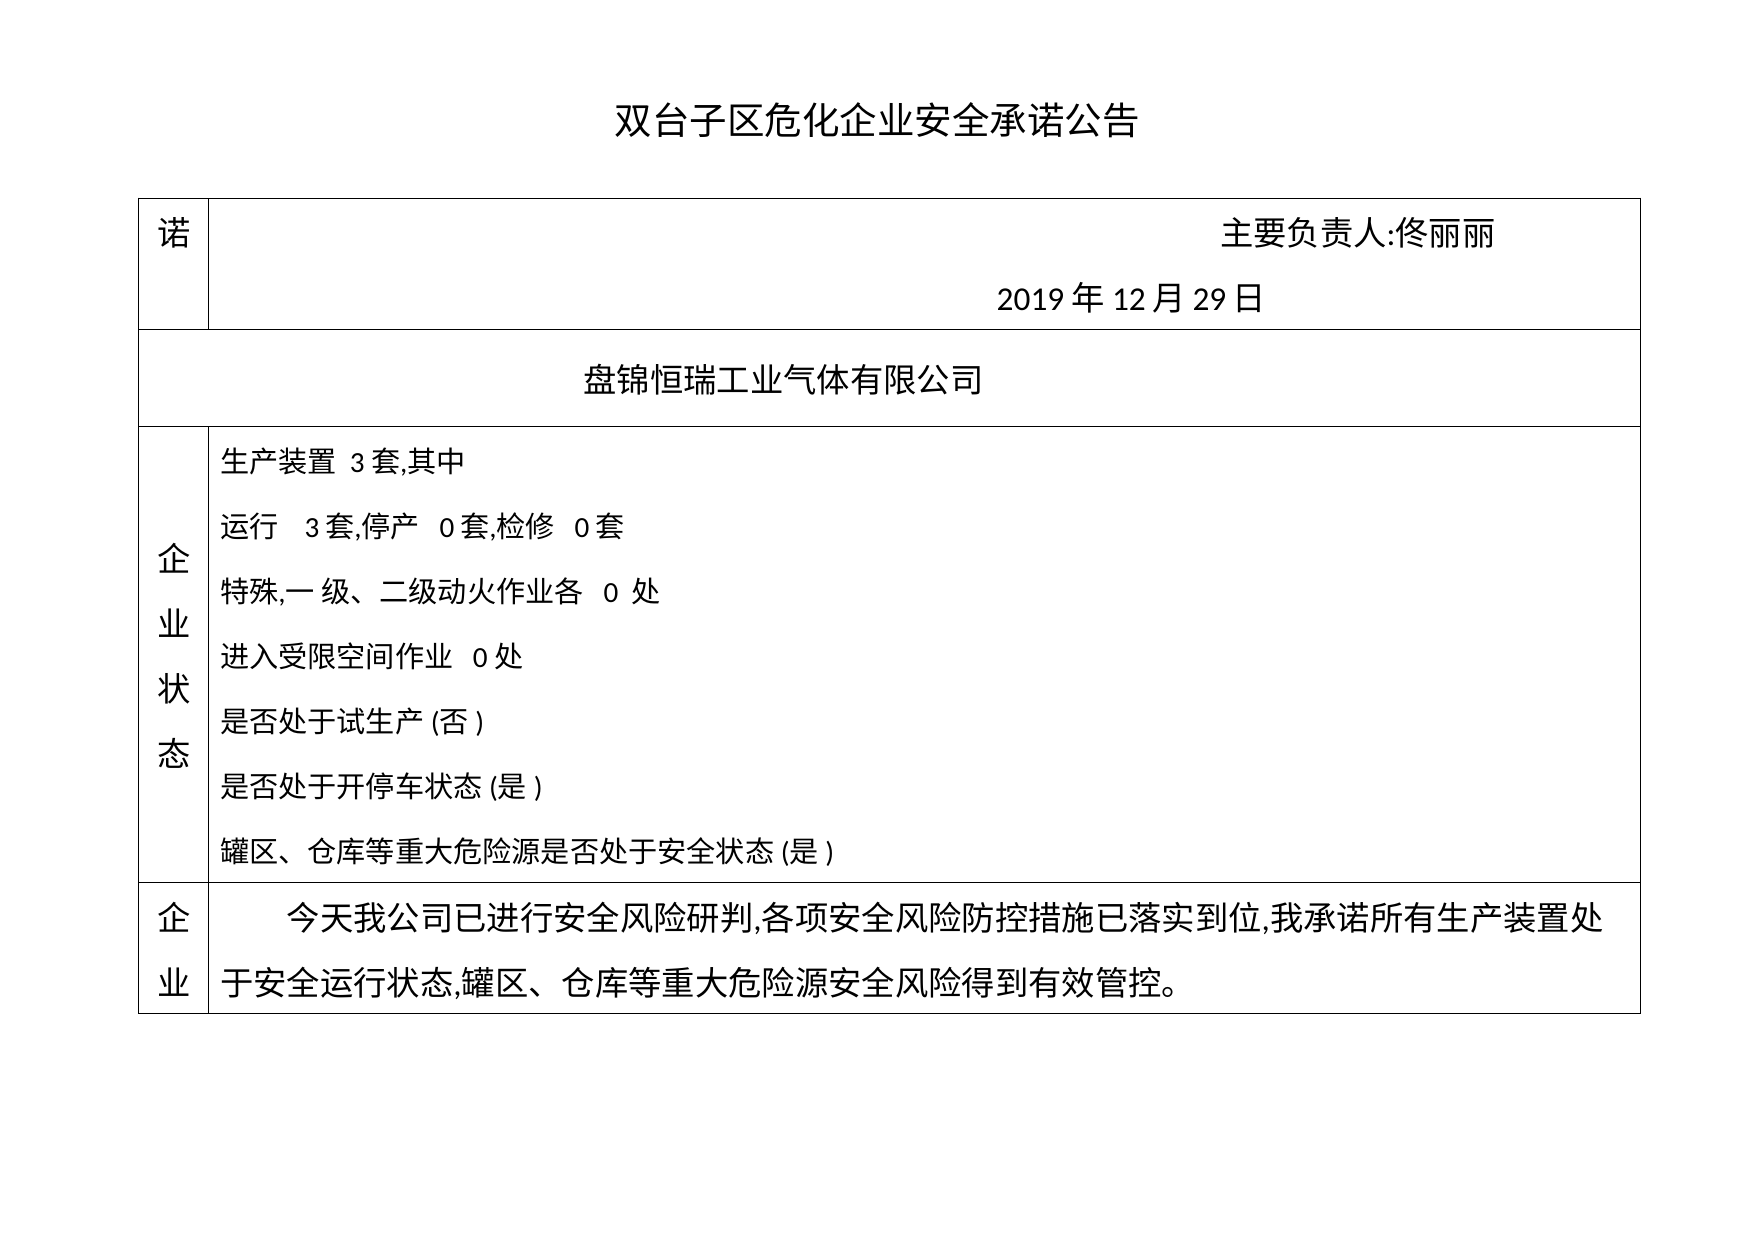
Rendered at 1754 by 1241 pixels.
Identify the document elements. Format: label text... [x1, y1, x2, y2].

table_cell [209, 199, 1640, 329]
table_cell 企业承诺 [139, 883, 208, 1013]
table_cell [209, 883, 1640, 1013]
table_cell 生产装置 3 套,其中 运行 3套,停产 0套,检修 0 套 特殊,一 级、二级动火作业各 0 处 进入受限空间作业 0 处 是否处于试生产 (否 ) 是否处于开停车状态 (是 ) 罐区、仓库等重大危险源是否处于安全状态 (是 ) [209, 427, 1640, 882]
table_cell 企业状态 [139, 427, 208, 882]
table_cell 盘锦恒瑞工业气体有限公司 [139, 330, 1640, 426]
table_cell 企业承诺 [139, 199, 208, 329]
